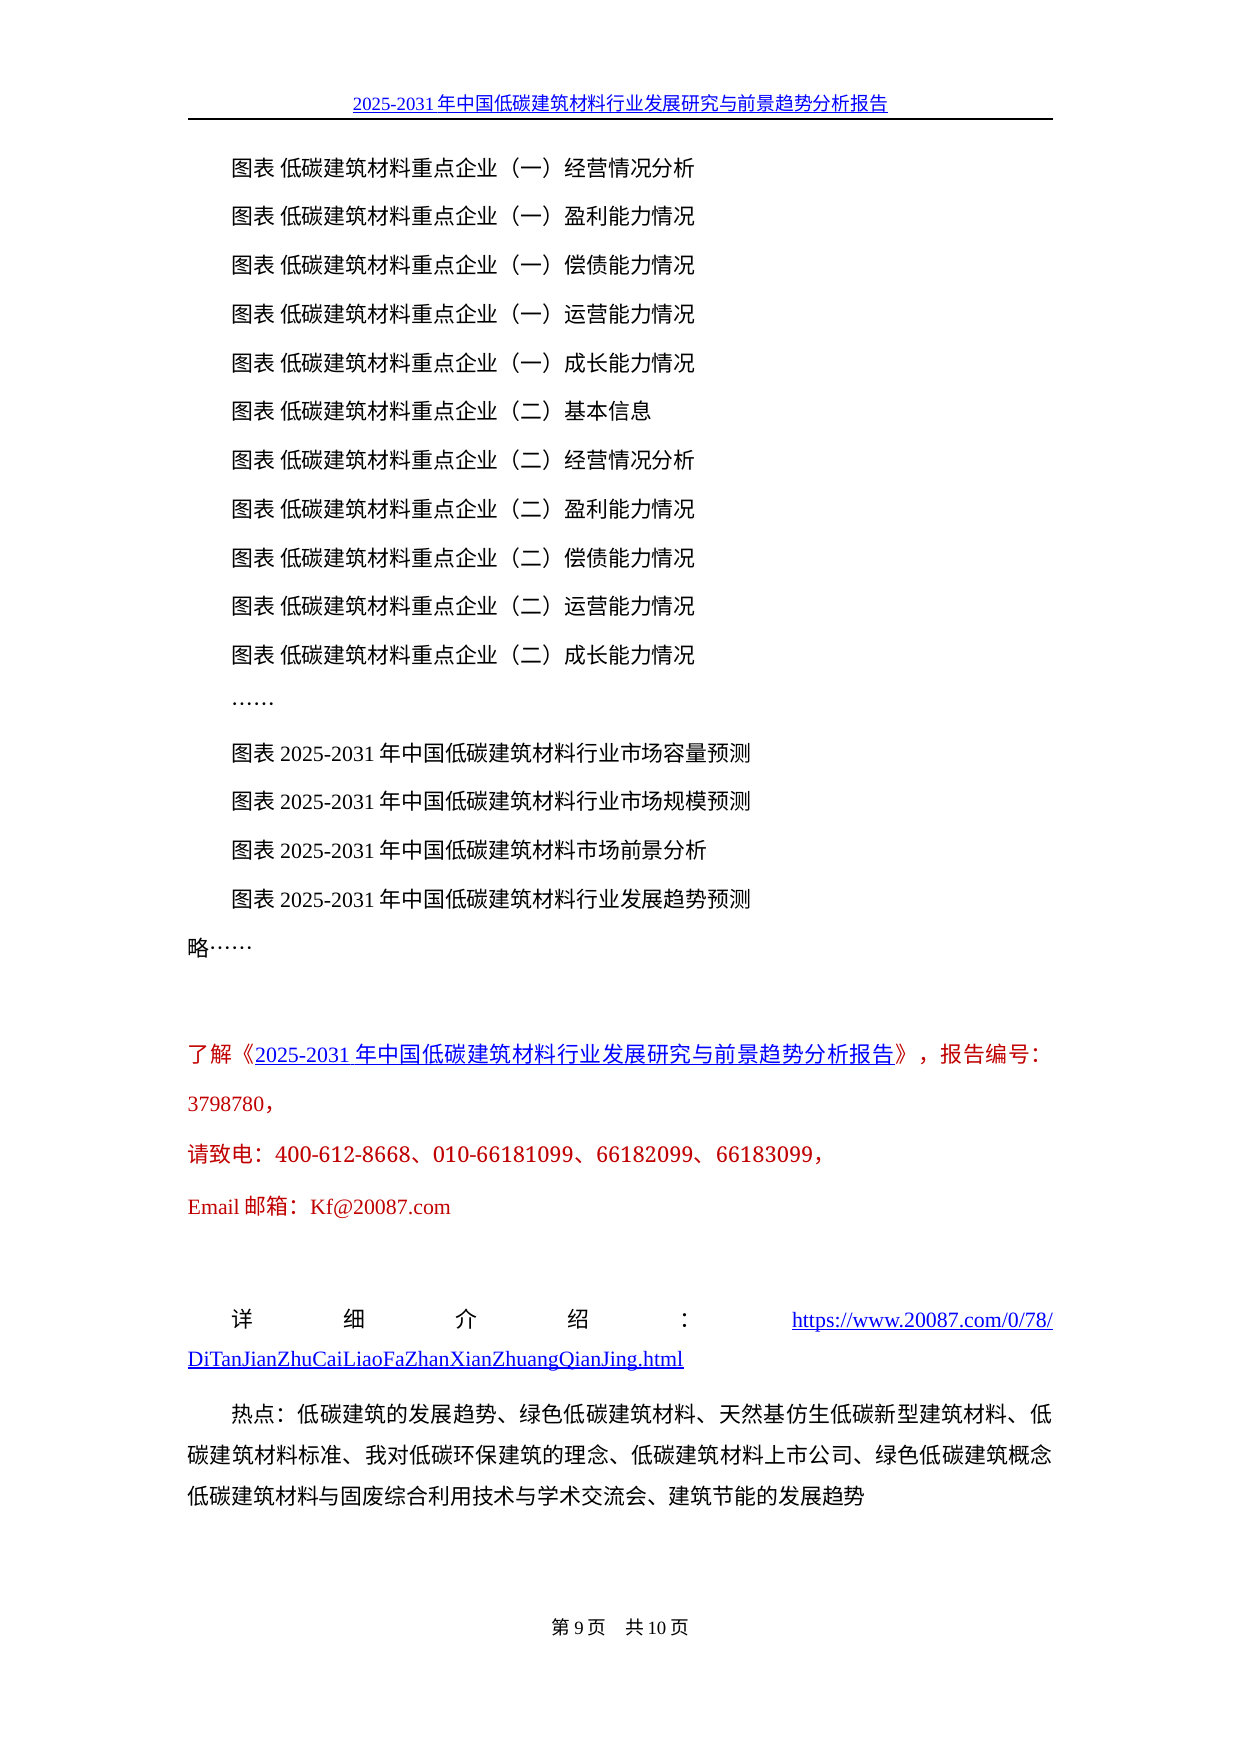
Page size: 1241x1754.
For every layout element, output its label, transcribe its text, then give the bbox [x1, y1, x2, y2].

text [187, 150, 1053, 963]
text 请致电：400-612-8668、010-66181099、66182099、66183099， [187, 1137, 1053, 1169]
text 热点：低碳建筑的发展趋势、绿色低碳建筑材料、天然基仿生低碳新型建筑材料、低碳建筑材料标准、我对低碳环保建筑的理念、低碳建筑材料上市公司、绿色低碳建筑概念、低碳建筑材料与固废综合利用技术与学术交流会、建筑节能的发展趋势 [187, 1397, 1053, 1511]
text 了解《2025-2031年中国低碳建筑材料行业发展研究与前景趋势分析报告》，报告编号：3798780， [187, 1037, 1053, 1118]
text Email邮箱：Kf@20087.com [187, 1188, 1053, 1221]
text 详细介绍：https://www.20087.com/0/78/DiTanJianZhuCaiLiaoFaZhanXianZhuangQianJing.html [187, 1301, 1053, 1374]
